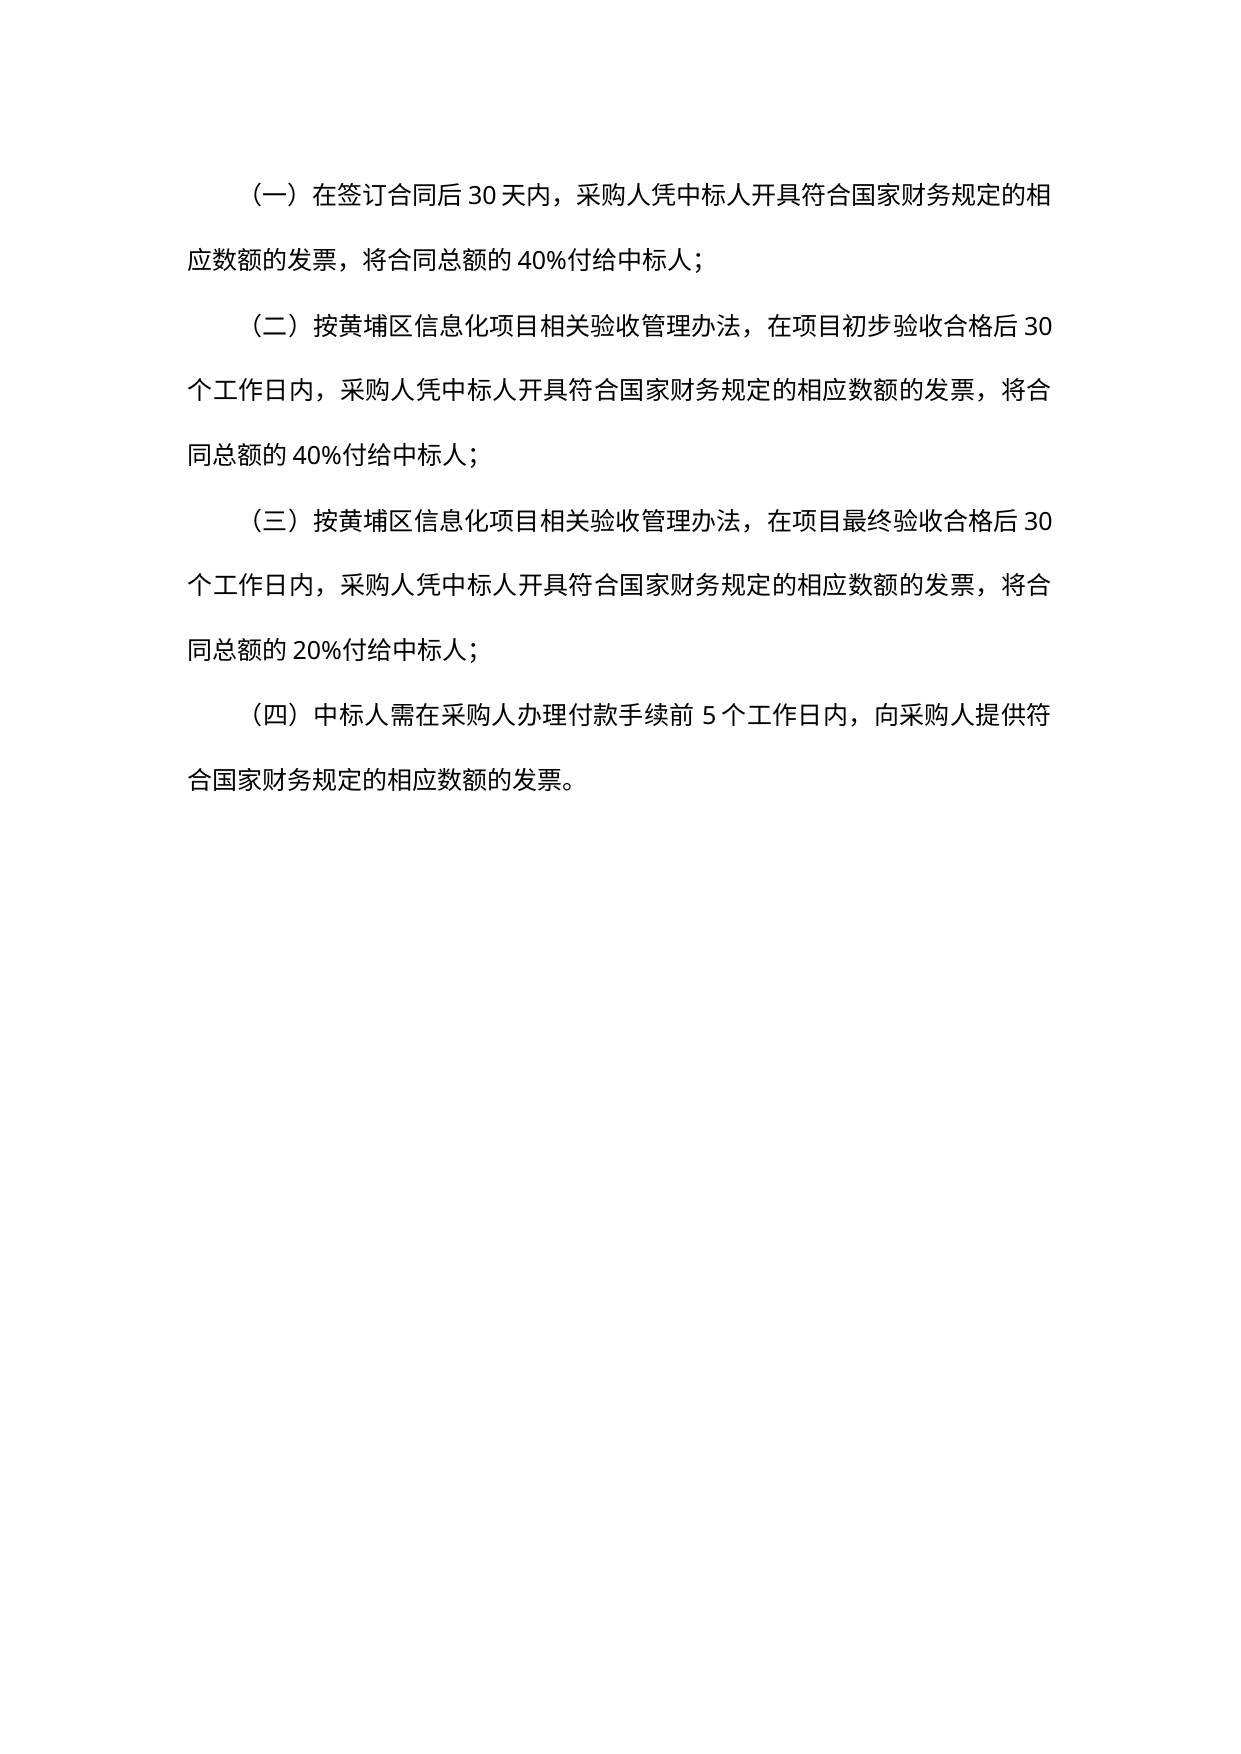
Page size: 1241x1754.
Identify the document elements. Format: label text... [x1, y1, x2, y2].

text （三）按黄埔区信息化项目相关验收管理办法，在项目最终验收合格后30个工作日内，采购人凭中标人开具符合国家财务规定的相应数额的发票，将合同总额的20%付给中标人； [187, 487, 1053, 682]
text （四）中标人需在采购人办理付款手续前5个工作日内，向采购人提供符合国家财务规定的相应数额的发票。 [187, 682, 1053, 812]
text （二）按黄埔区信息化项目相关验收管理办法，在项目初步验收合格后30个工作日内，采购人凭中标人开具符合国家财务规定的相应数额的发票，将合同总额的40%付给中标人； [187, 292, 1053, 487]
text （一）在签订合同后30天内，采购人凭中标人开具符合国家财务规定的相应数额的发票，将合同总额的40%付给中标人； [187, 162, 1053, 292]
